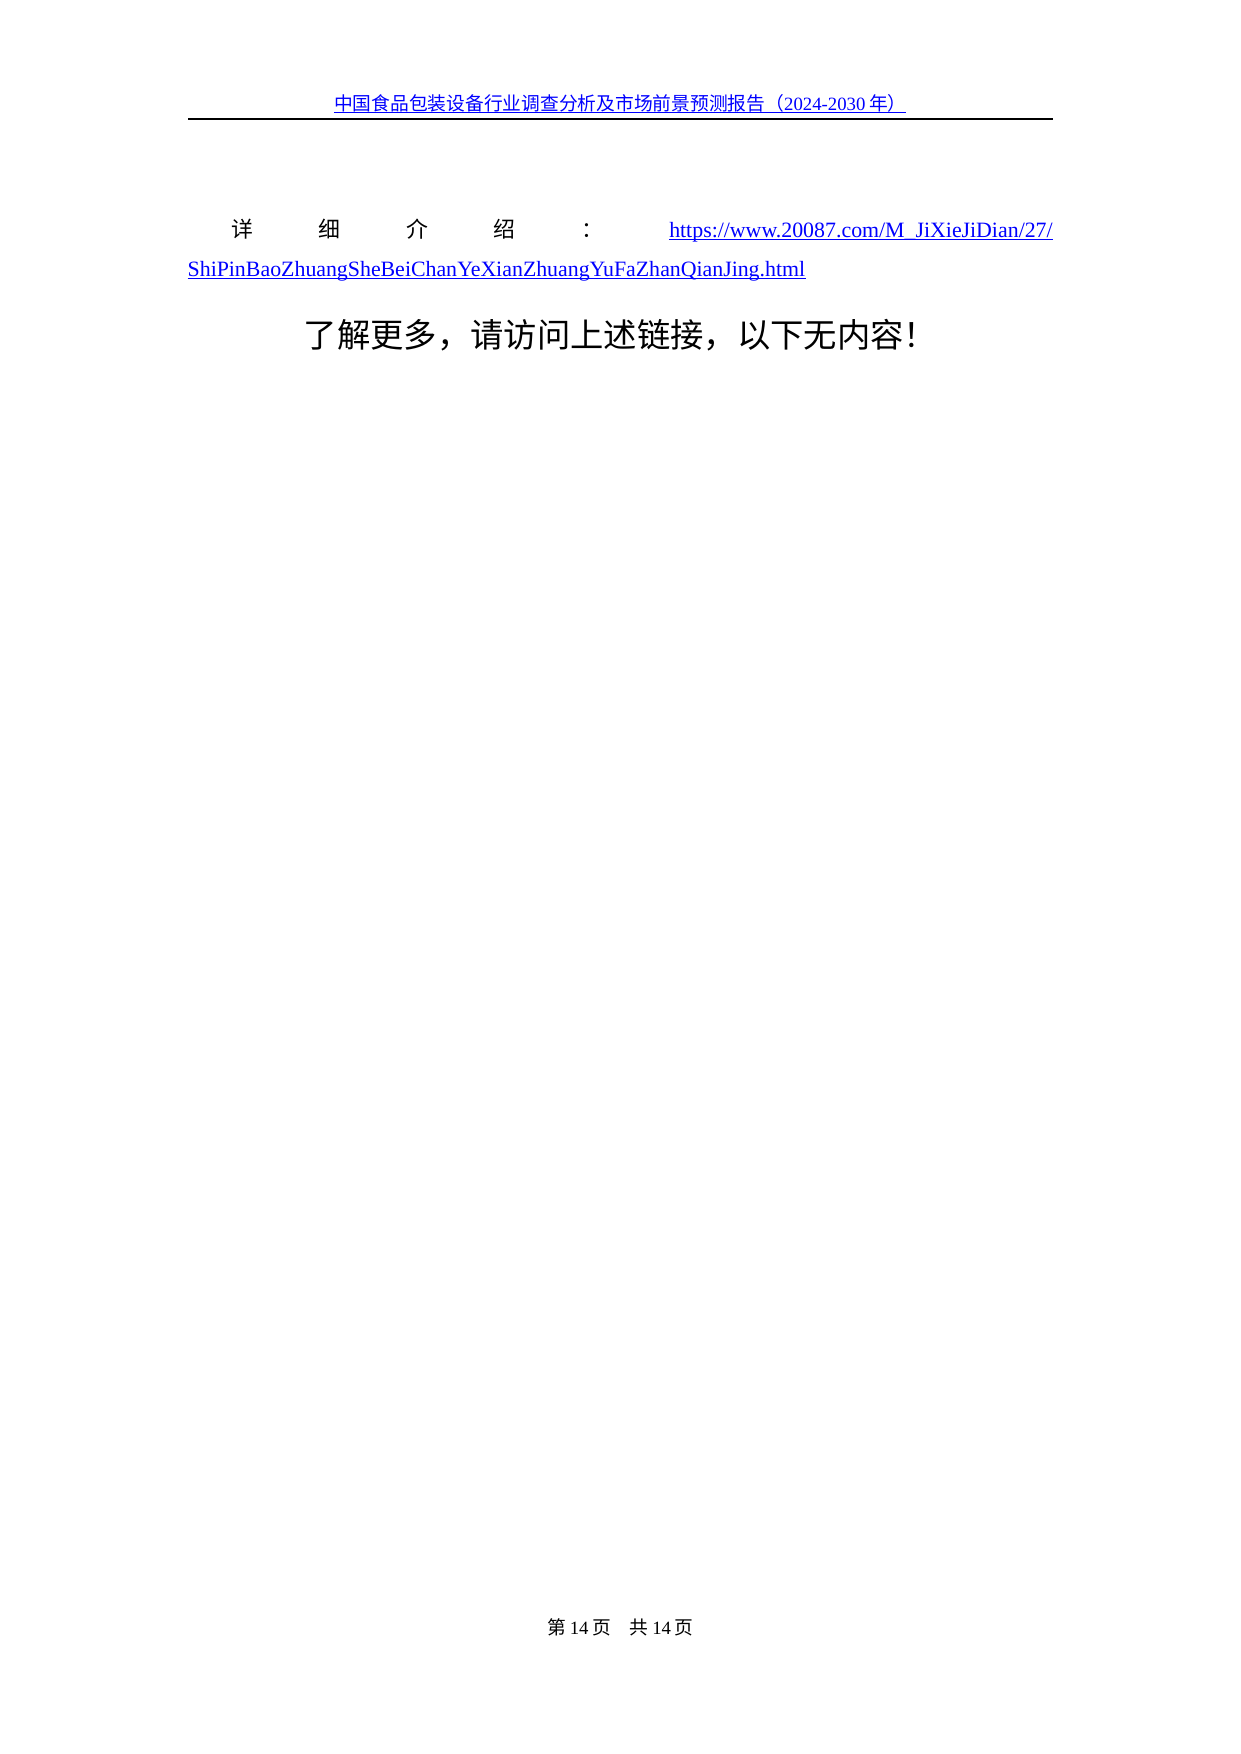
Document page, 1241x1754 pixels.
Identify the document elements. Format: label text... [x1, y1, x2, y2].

text 详细介绍：https://www.20087.com/M_JiXieJiDian/27/ShiPinBaoZhuangSheBeiChanYeXianZhuangYuFaZhanQianJing.html [187, 212, 1053, 285]
title 了解更多，请访问上述链接，以下无内容！ [187, 301, 1053, 366]
